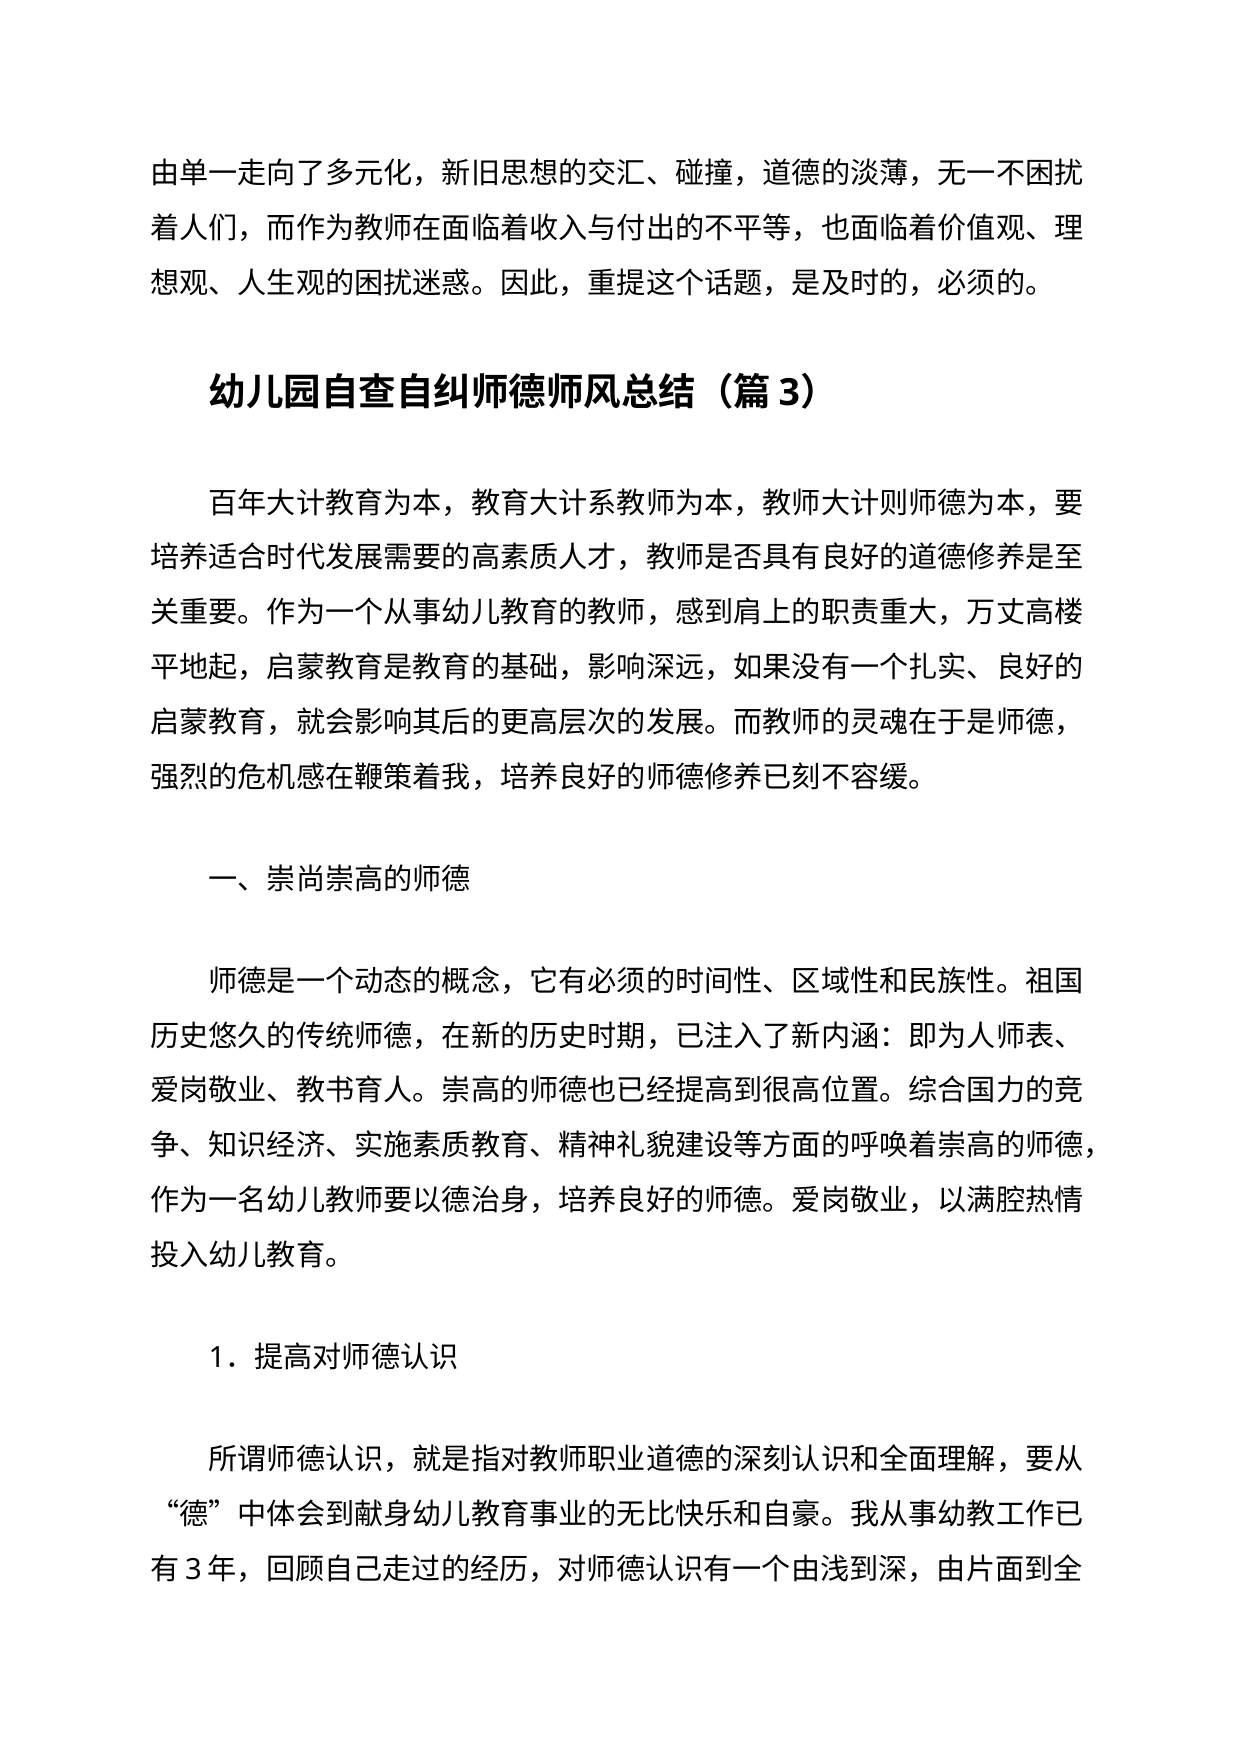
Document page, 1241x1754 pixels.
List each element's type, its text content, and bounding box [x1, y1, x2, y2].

text 1．提高对师德认识 [150, 1333, 1090, 1376]
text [150, 1435, 1090, 1588]
text 一、崇尚崇高的师德 [150, 855, 1090, 898]
text 师德是一个动态的概念，它有必须的时间性、区域性和民族性。祖国历史悠久的传统师德，在新的历史时期，已注入了新内涵：即为人师表、爱岗敬业、教书育人。崇高的师德也已经提高到很高位置。综合国力的竞争、知识经济、实施素质教育、精神礼貌建设等方面的呼唤着崇高的师德，作为一名幼儿教师要以德治身，培养良好的师德。爱岗敬业，以满腔热情投入幼儿教育。 [150, 957, 1090, 1274]
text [150, 150, 1090, 302]
text 百年大计教育为本，教育大计系教师为本，教师大计则师德为本，要培养适合时代发展需要的高素质人才，教师是否具有良好的道德修养是至关重要。作为一个从事幼儿教育的教师，感到肩上的职责重大，万丈高楼平地起，启蒙教育是教育的基础，影响深远，如果没有一个扎实、良好的启蒙教育，就会影响其后的更高层次的发展。而教师的灵魂在于是师德，强烈的危机感在鞭策着我，培养良好的师德修养已刻不容缓。 [150, 479, 1090, 796]
text 幼儿园自查自纠师德师风总结（篇3） [150, 362, 1090, 416]
